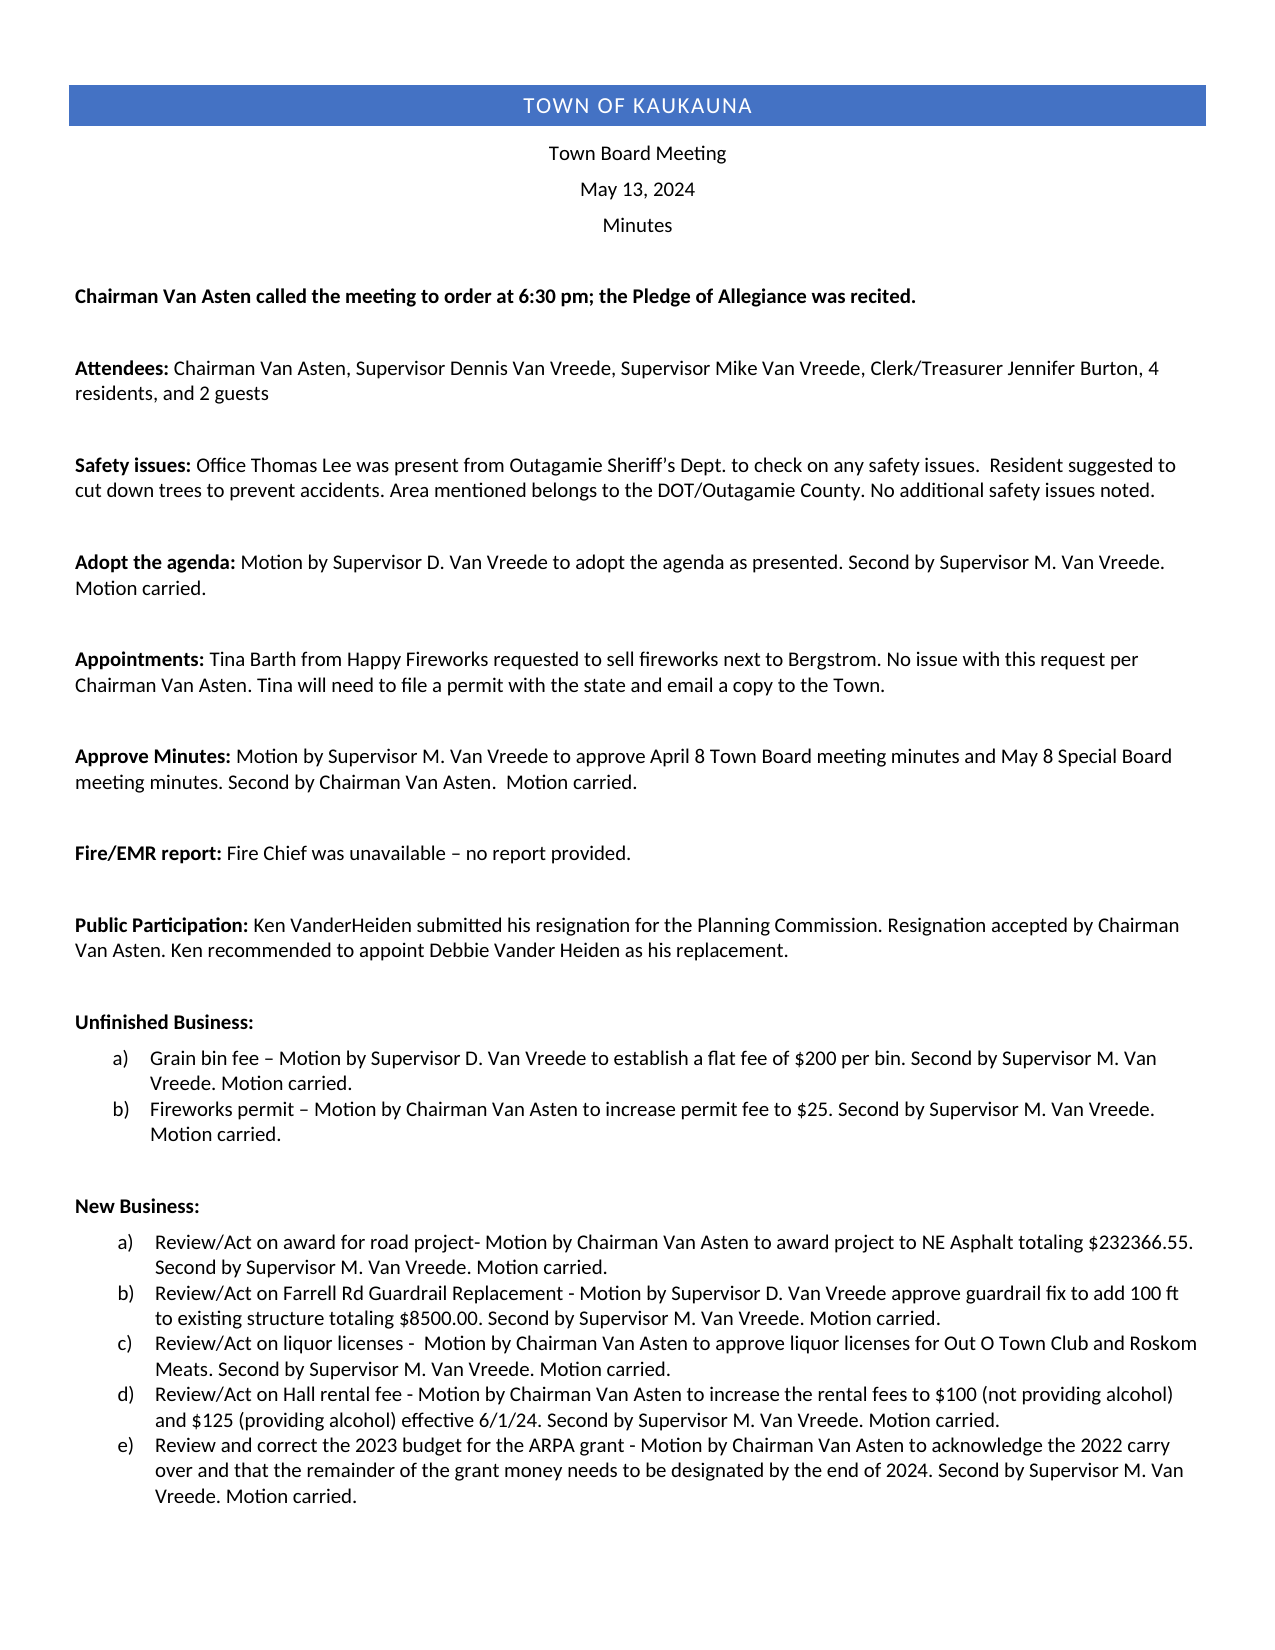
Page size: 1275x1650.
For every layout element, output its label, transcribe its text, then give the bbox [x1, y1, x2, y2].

text Fire/EMR report: Fire Chief was unavailable – no report provided. [75, 841, 1200, 866]
list Review and correct the 2023 budget for the ARPA grant - Motion by Chairman Van Asten to acknowledge the 2022 carry over and that the remainder of the grant money needs to be designated by the end of 2024. Second by Supervisor M. Van Vreede. Motion carried. [117, 1432, 1200, 1508]
text Appointments: Tina Barth from Happy Fireworks requested to sell fireworks next to Bergstrom. No issue with this request per Chairman Van Asten. Tina will need to file a permit with the state and email a copy to the Town. [75, 646, 1200, 697]
text Public Participation: Ken VanderHeiden submitted his resignation for the Planning Commission. Resignation accepted by Chairman Van Asten. Ken recommended to appoint Debbie Vander Heiden as his replacement. [75, 912, 1200, 963]
list Fireworks permit – Motion by Chairman Van Asten to increase permit fee to $25. Second by Supervisor M. Van Vreede. Motion carried. [112, 1096, 1200, 1147]
list Review/Act on liquor licenses - Motion by Chairman Van Asten to approve liquor licenses for Out O Town Club and Roskom Meats. Second by Supervisor M. Van Vreede. Motion carried. [117, 1331, 1200, 1381]
text Unfinished Business: [75, 1009, 1200, 1035]
text Approve Minutes: Motion by Supervisor M. Van Vreede to approve April 8 Town Board meeting minutes and May 8 Special Board meeting minutes. Second by Chairman Van Asten. Motion carried. [75, 743, 1200, 794]
text Chairman Van Asten called the meeting to order at 6:30 pm; the Pledge of Allegiance was recited. [75, 283, 1200, 309]
text Adopt the agenda: Motion by Supervisor D. Van Vreede to adopt the agenda as presented. Second by Supervisor M. Van Vreede. Motion carried. [75, 549, 1200, 600]
text Safety issues: Office Thomas Lee was present from Outagamie Sheriff’s Dept. to check on any safety issues. Resident suggested to cut down trees to prevent accidents. Area mentioned belongs to the DOT/Outagamie County. No additional safety issues noted. [75, 452, 1200, 503]
text Town Board Meeting [75, 140, 1200, 166]
list Review/Act on award for road project- Motion by Chairman Van Asten to award project to NE Asphalt totaling $232366.55. Second by Supervisor M. Van Vreede. Motion carried. [117, 1229, 1200, 1280]
text Attendees: Chairman Van Asten, Supervisor Dennis Van Vreede, Supervisor Mike Van Vreede, Clerk/Treasurer Jennifer Burton, 4 residents, and 2 guests [75, 355, 1200, 406]
list Review/Act on Hall rental fee - Motion by Chairman Van Asten to increase the rental fees to $100 (not providing alcohol) and $125 (providing alcohol) effective 6/1/24. Second by Supervisor M. Van Vreede. Motion carried. [117, 1381, 1200, 1432]
text New Business: [75, 1193, 1200, 1218]
text Minutes [75, 212, 1200, 237]
list Review/Act on Farrell Rd Guardrail Replacement - Motion by Supervisor D. Van Vreede approve guardrail fix to add 100 ft to existing structure totaling $8500.00. Second by Supervisor M. Van Vreede. Motion carried. [117, 1280, 1200, 1331]
text May 13, 2024 [75, 176, 1200, 201]
list Grain bin fee – Motion by Supervisor D. Van Vreede to establish a flat fee of $200 per bin. Second by Supervisor M. Van Vreede. Motion carried. [112, 1045, 1200, 1096]
